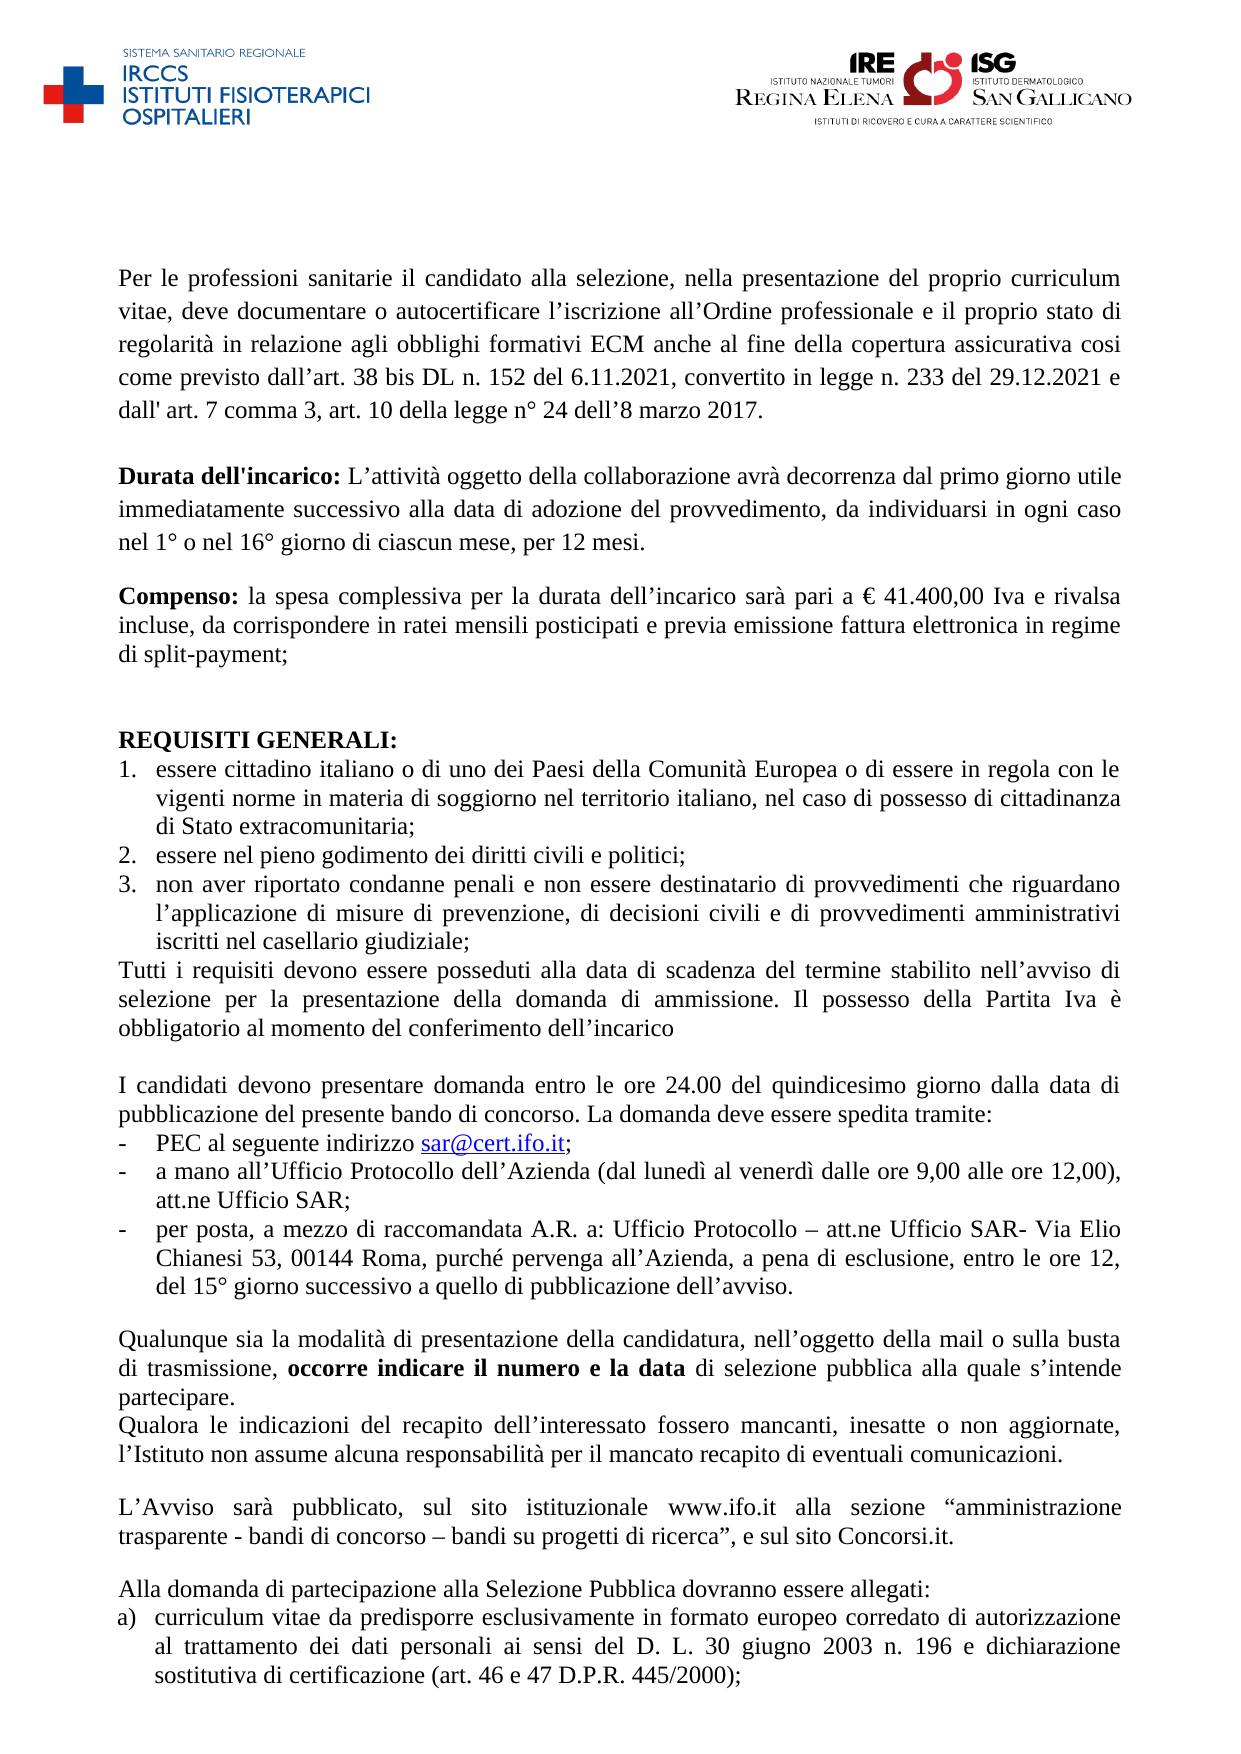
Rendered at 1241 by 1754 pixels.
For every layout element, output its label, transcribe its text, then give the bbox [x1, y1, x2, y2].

text I candidati devono presentare domanda entro le ore 24.00 del quindicesimo giorno dalla data di pubblicazione del presente bando di concorso. La domanda deve essere spedita tramite: [118, 1070, 1122, 1128]
list PEC al seguente indirizzo sar@cert.ifo.it; [118, 1128, 1122, 1156]
text Durata dell'incarico: L’attività oggetto della collaborazione avrà decorrenza dal primo giorno utile immediatamente successivo alla data di adozione del provvedimento, da individuarsi in ogni caso nel 1° o nel 16° giorno di ciascun mese, per 12 mesi. [118, 461, 1122, 556]
list a mano all’Ufficio Protocollo dell’Azienda (dal lunedì al venerdì dalle ore 9,00 alle ore 12,00), att.ne Ufficio SAR; [118, 1156, 1122, 1214]
text Per le professioni sanitarie il candidato alla selezione, nella presentazione del proprio curriculum vitae, deve documentare o autocertificare l’iscrizione all’Ordine professionale e il proprio stato di regolarità in relazione agli obblighi formativi ECM anche al fine della copertura assicurativa cosi come previsto dall’art. 38 bis DL n. 152 del 6.11.2021, convertito in legge n. 233 del 29.12.2021 e dall' art. 7 comma 3, art. 10 della legge n° 24 dell’8 marzo 2017. [118, 263, 1122, 423]
picture [32, 36, 381, 132]
text Alla domanda di partecipazione alla Selezione Pubblica dovranno essere allegati: [118, 1574, 1122, 1602]
picture [689, 25, 1186, 147]
text REQUISITI GENERALI: [118, 725, 1122, 754]
text L’Avviso sarà pubblicato, sul sito istituzionale www.ifo.it alla sezione “amministrazione trasparente - bandi di concorso – bandi su progetti di ricerca”, e sul sito Concorsi.it. [118, 1492, 1122, 1549]
list essere cittadino italiano o di uno dei Paesi della Comunità Europea o di essere in regola con le vigenti norme in materia di soggiorno nel territorio italiano, nel caso di possesso di cittadinanza di Stato extracomunitaria; [118, 754, 1122, 840]
list essere nel pieno godimento dei diritti civili e politici; [118, 840, 1122, 869]
list per posta, a mezzo di raccomandata A.R. a: Ufficio Protocollo – att.ne Ufficio SAR- Via Elio Chianesi 53, 00144 Roma, purché pervenga all’Azienda, a pena di esclusione, entro le ore 12, del 15° giorno successivo a quello di pubblicazione dell’avviso. [118, 1214, 1122, 1300]
text Tutti i requisiti devono essere posseduti alla data di scadenza del termine stabilito nell’avviso di selezione per la presentazione della domanda di ammissione. Il possesso della Partita Iva è obbligatorio al momento del conferimento dell’incarico [118, 955, 1122, 1041]
text Qualunque sia la modalità di presentazione della candidatura, nell’oggetto della mail o sulla busta di trasmissione, occorre indicare il numero e la data di selezione pubblica alla quale s’intende partecipare. [118, 1324, 1122, 1411]
list curriculum vitae da predisporre esclusivamente in formato europeo corredato di autorizzazione al trattamento dei dati personali ai sensi del D. L. 30 giugno 2003 n. 196 e dichiarazione sostitutiva di certificazione (art. 46 e 47 D.P.R. 445/2000); [117, 1602, 1122, 1689]
list non aver riportato condanne penali e non essere destinatario di provvedimenti che riguardano l’applicazione di misure di prevenzione, di decisioni civili e di provvedimenti amministrativi iscritti nel casellario giudiziale; [118, 869, 1122, 955]
text Qualora le indicazioni del recapito dell’interessato fossero mancanti, inesatte o non aggiornate, l’Istituto non assume alcuna responsabilità per il mancato recapito di eventuali comunicazioni. [118, 1411, 1122, 1468]
text Compenso: la spesa complessiva per la durata dell’incarico sarà pari a € 41.400,00 Iva e rivalsa incluse, da corrispondere in ratei mensili posticipati e previa emissione fattura elettronica in regime di split-payment; [118, 581, 1122, 668]
